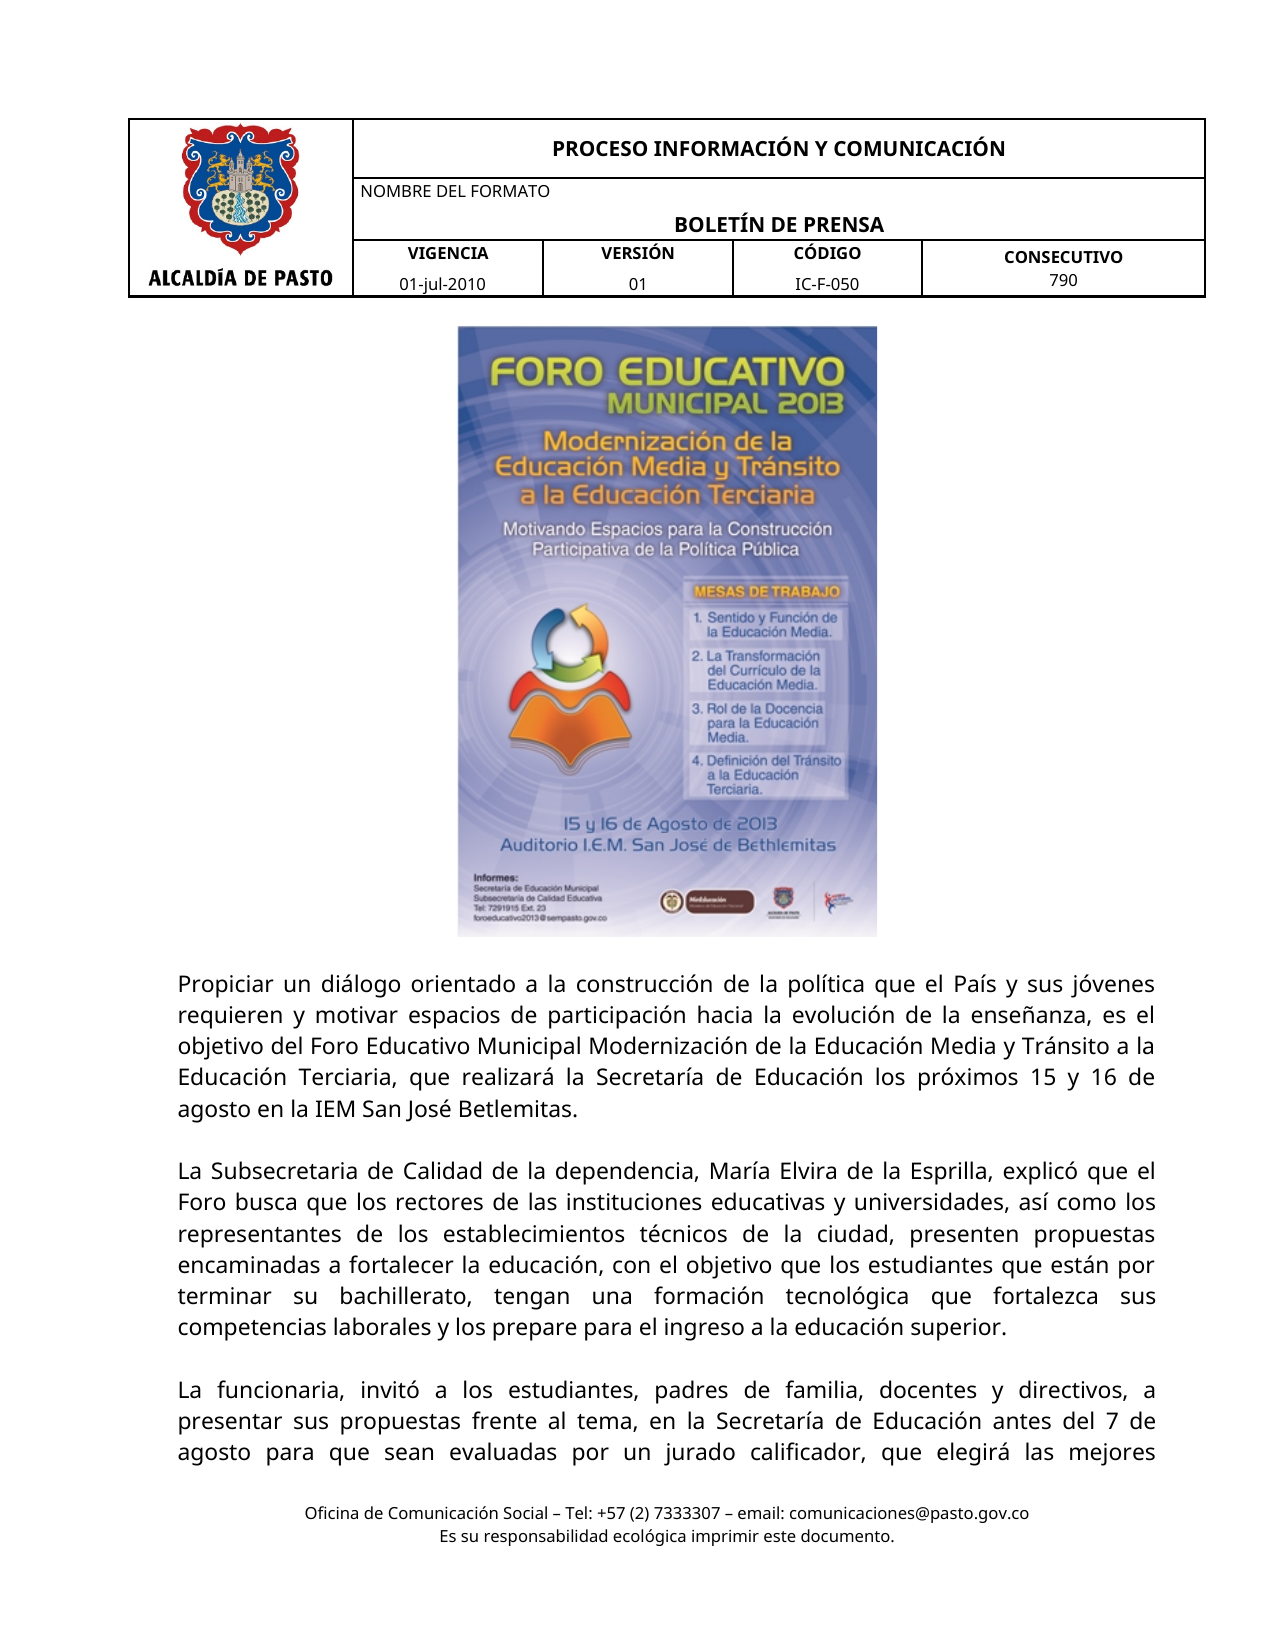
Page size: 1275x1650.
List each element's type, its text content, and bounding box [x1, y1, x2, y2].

picture [135, 120, 344, 286]
picture [457, 325, 878, 937]
text Propiciar un diálogo orientado a la construcción de la política que el País y sus jóvenes requieren y motivar espacios de participación hacia la evolución de la enseñanza, es el objetivo del Foro Educativo Municipal Modernización de la Educación Media y Tránsito a la Educación Terciaria, que realizará la Secretaría de Educación los próximos 15 y 16 de agosto en la IEM San José Betlemitas. [177, 968, 1157, 1124]
text La Subsecretaria de Calidad de la dependencia, María Elvira de la Esprilla, explicó que el Foro busca que los rectores de las instituciones educativas y universidades, así como los representantes de los establecimientos técnicos de la ciudad, presenten propuestas encaminadas a fortalecer la educación, con el objetivo que los estudiantes que están por terminar su bachillerato, tengan una formación tecnológica que fortalezca sus competencias laborales y los prepare para el ingreso a la educación superior. [177, 1155, 1157, 1343]
